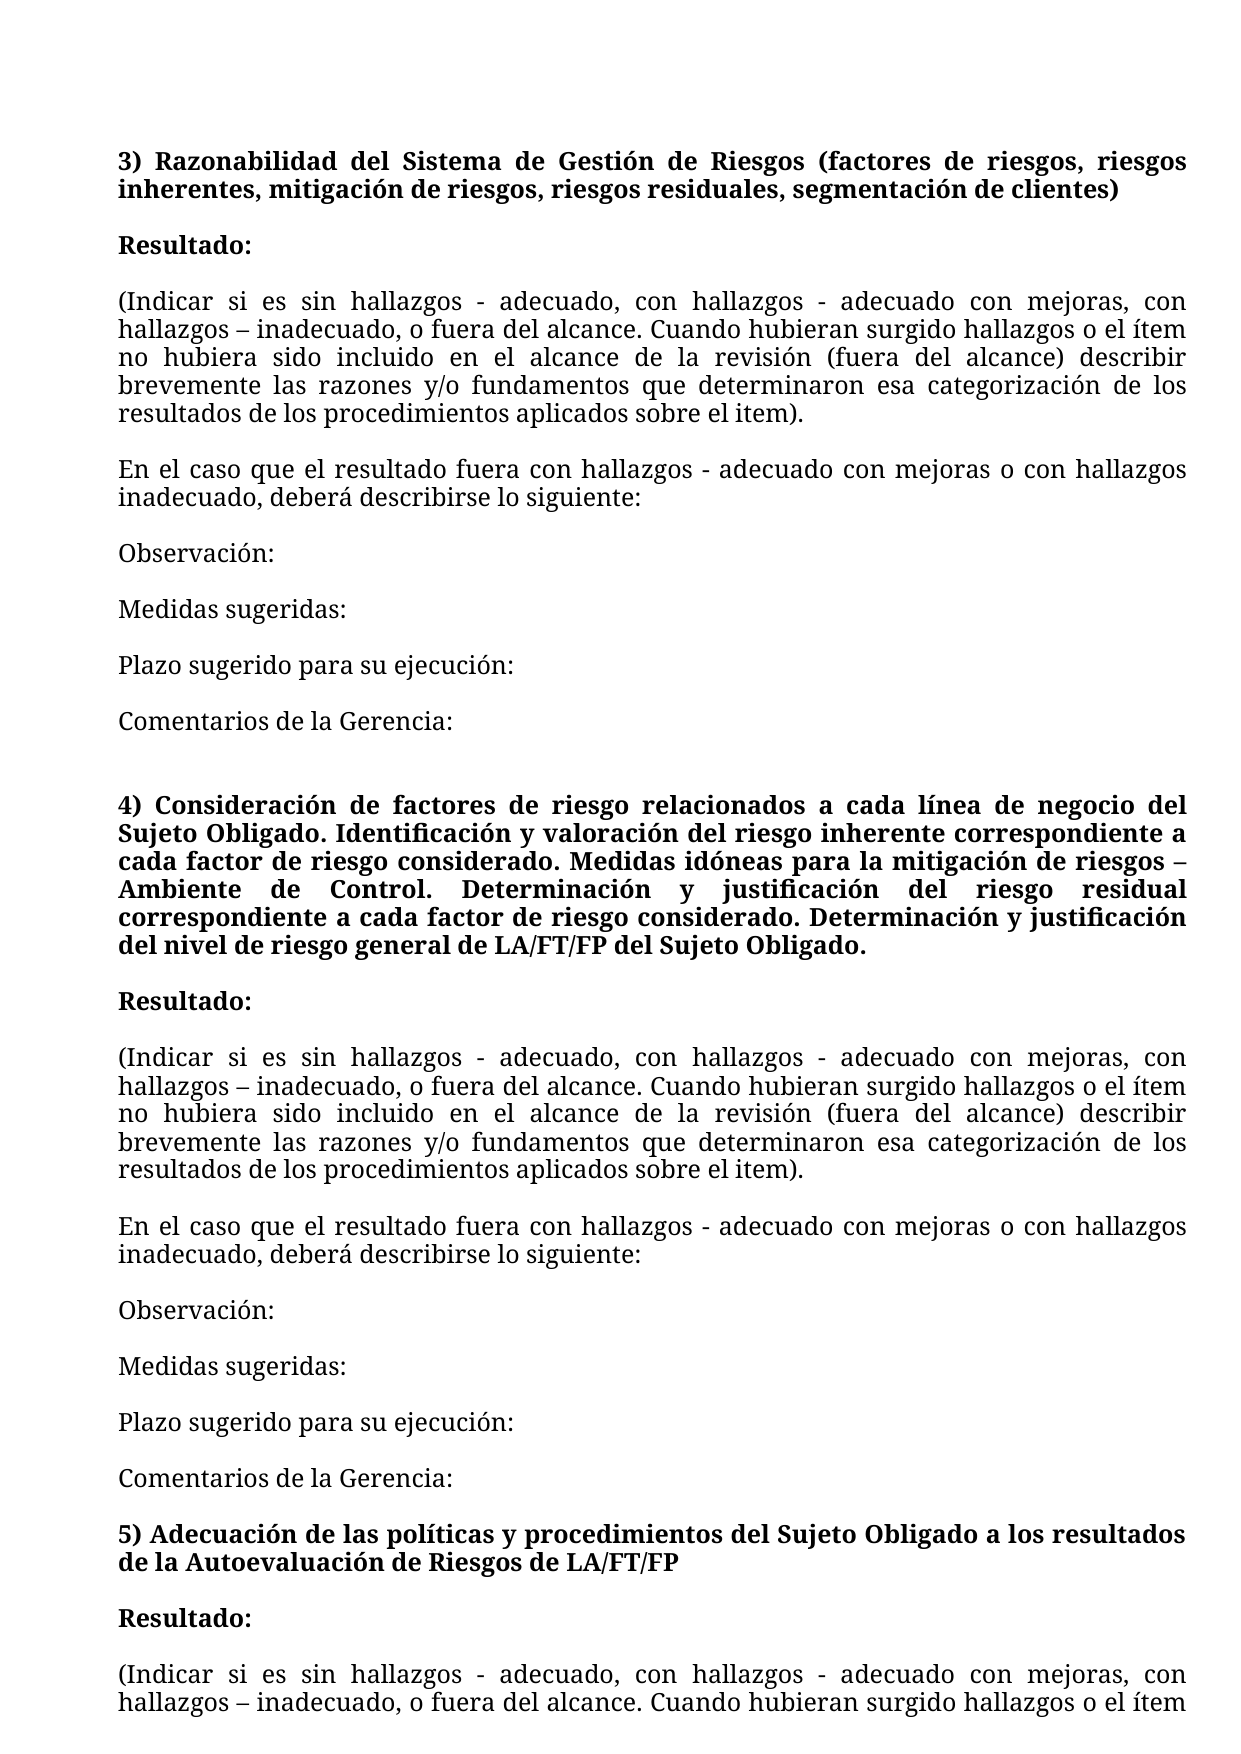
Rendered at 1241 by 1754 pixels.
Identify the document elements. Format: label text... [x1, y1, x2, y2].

text Observación: [118, 540, 1188, 568]
text Medidas sugeridas: [118, 1353, 1188, 1381]
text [118, 1661, 1188, 1717]
text Comentarios de la Gerencia: [118, 1465, 1188, 1493]
text 5) Adecuación de las políticas y procedimientos del Sujeto Obligado a los resultados de la Autoevaluación de Riesgos de LA/FT/FP [118, 1521, 1188, 1577]
text Comentarios de la Gerencia: [118, 708, 1188, 736]
text Medidas sugeridas: [118, 596, 1188, 624]
text Plazo sugerido para su ejecución: [118, 1409, 1188, 1437]
text Observación: [118, 1297, 1188, 1325]
text Plazo sugerido para su ejecución: [118, 652, 1188, 680]
text 4) Consideración de factores de riesgo relacionados a cada línea de negocio del Sujeto Obligado. Identificación y valoración del riesgo inherente correspondiente a cada factor de riesgo considerado. Medidas idóneas para la mitigación de riesgos – Ambiente de Control. Determinación y justificación del riesgo residual correspondiente a cada factor de riesgo considerado. Determinación y justificación del nivel de riesgo general de LA/FT/FP del Sujeto Obligado. [118, 792, 1188, 960]
text En el caso que el resultado fuera con hallazgos - adecuado con mejoras o con hallazgos inadecuado, deberá describirse lo siguiente: [118, 1213, 1188, 1269]
text Resultado: [118, 1605, 1188, 1633]
text Resultado: [118, 988, 1188, 1016]
text Resultado: [118, 232, 1188, 260]
text 3) Razonabilidad del Sistema de Gestión de Riesgos (factores de riesgos, riesgos inherentes, mitigación de riesgos, riesgos residuales, segmentación de clientes) [118, 148, 1188, 204]
text En el caso que el resultado fuera con hallazgos - adecuado con mejoras o con hallazgos inadecuado, deberá describirse lo siguiente: [118, 456, 1188, 512]
